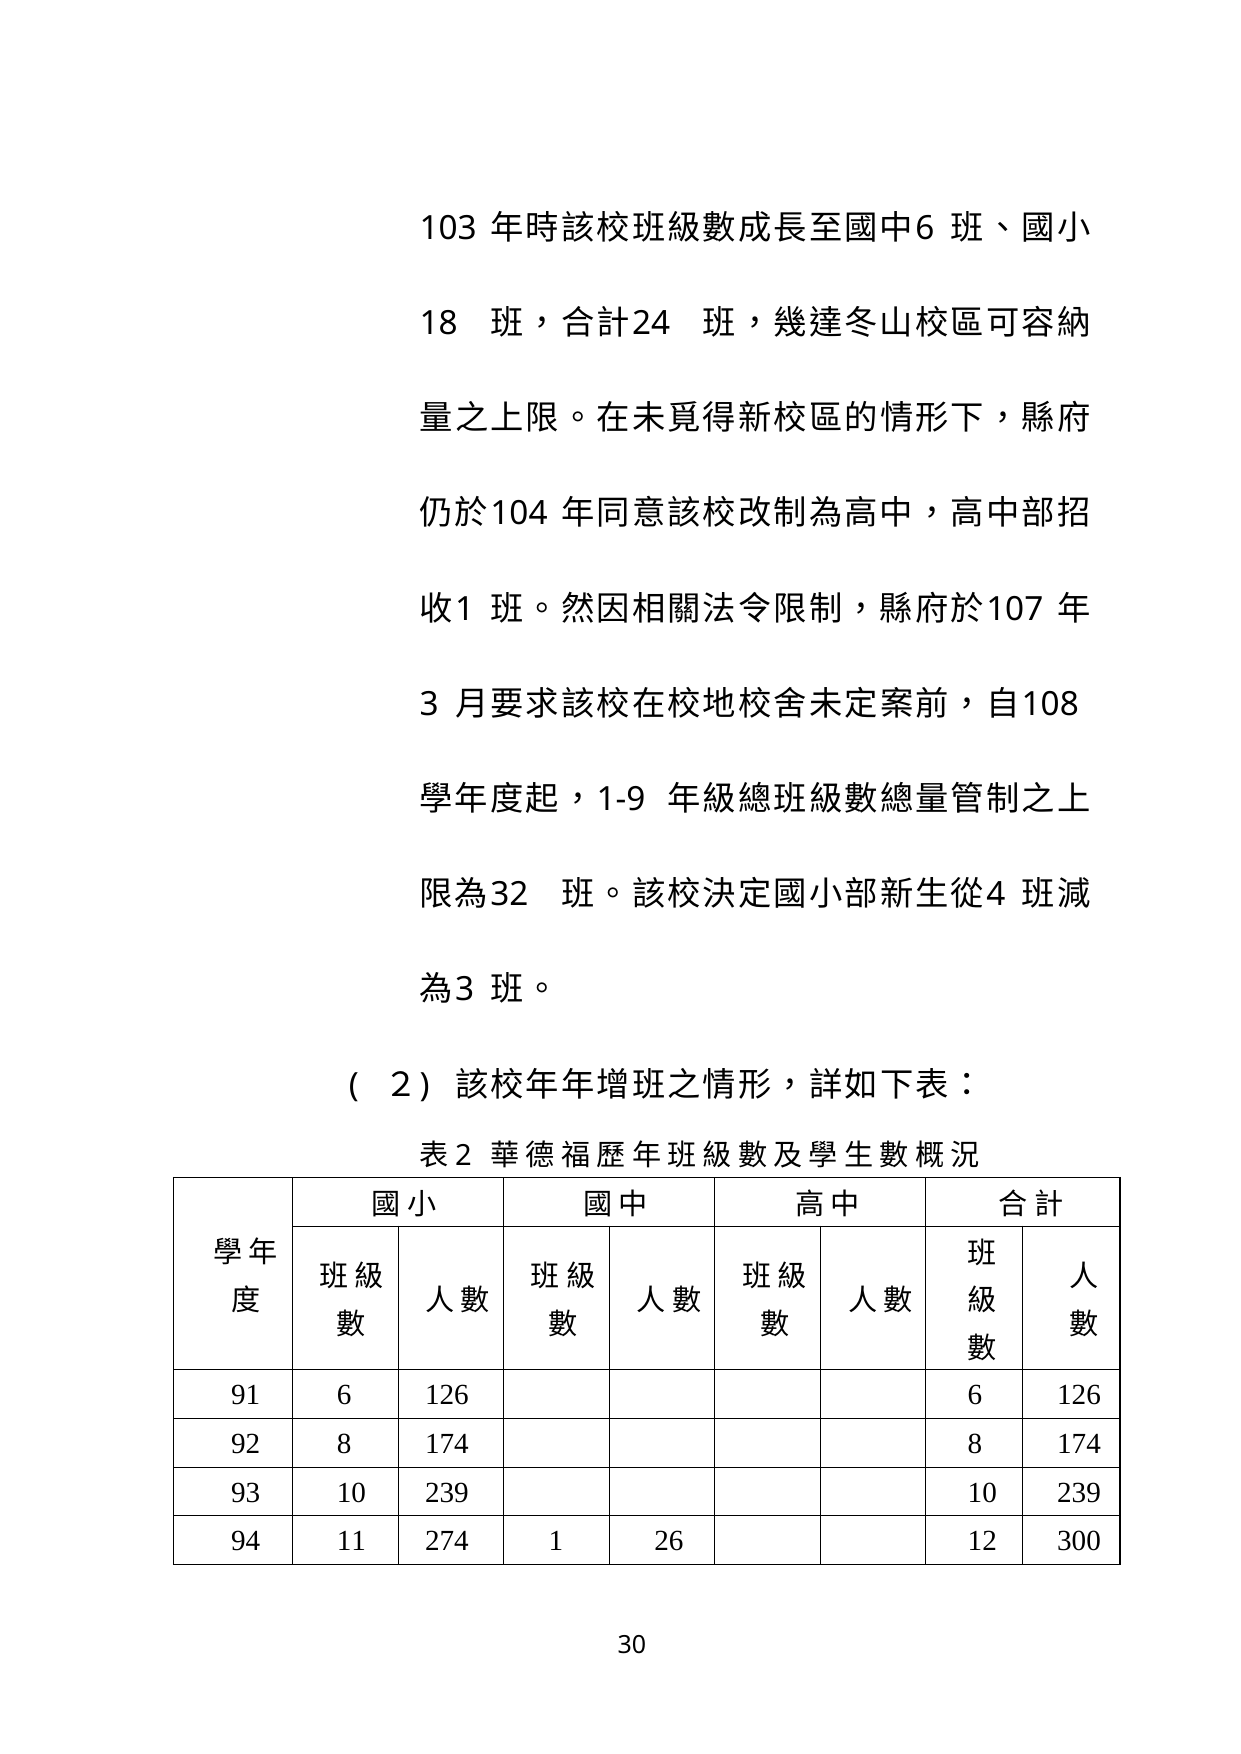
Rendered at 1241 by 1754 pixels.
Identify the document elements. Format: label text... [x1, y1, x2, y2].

table_cell 6 [926, 1370, 1022, 1418]
table_cell 26 [610, 1516, 714, 1564]
table_cell 10 [926, 1468, 1022, 1515]
table_cell 93 [174, 1468, 292, 1515]
table_cell 12 [926, 1516, 1022, 1564]
table_cell 10 [293, 1468, 398, 1515]
table_cell [610, 1370, 714, 1418]
table_cell 92 [174, 1419, 292, 1467]
table_cell 班級數 [926, 1227, 1022, 1369]
table_cell 174 [399, 1419, 503, 1467]
table_header 高中 [715, 1178, 925, 1226]
table_cell 11 [293, 1516, 398, 1564]
table_cell 人數 [1023, 1227, 1119, 1369]
table_cell 人數 [821, 1227, 925, 1369]
table_header 學年度 [174, 1178, 292, 1369]
table_header 國中 [504, 1178, 714, 1226]
table_cell [821, 1468, 925, 1515]
table_cell 126 [1023, 1370, 1119, 1418]
table_cell 174 [1023, 1419, 1119, 1467]
table_cell [715, 1468, 820, 1515]
table_cell [504, 1370, 609, 1418]
table_header 國小 [293, 1178, 503, 1226]
table_cell 人數 [610, 1227, 714, 1369]
table_cell 班級數 [715, 1227, 820, 1369]
table_cell 239 [399, 1468, 503, 1515]
table_cell [610, 1468, 714, 1515]
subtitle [313, 177, 1092, 1034]
table_cell [504, 1468, 609, 1515]
table_cell 人數 [399, 1227, 503, 1369]
table_cell 8 [926, 1419, 1022, 1467]
table_cell 班級數 [504, 1227, 609, 1369]
table_cell [715, 1370, 820, 1418]
table_cell 300 [1023, 1516, 1119, 1564]
table_cell [715, 1516, 820, 1564]
table_cell [821, 1516, 925, 1564]
table_cell [821, 1370, 925, 1418]
table_cell [715, 1419, 820, 1467]
table_cell 126 [399, 1370, 503, 1418]
table_cell [504, 1419, 609, 1467]
table_cell 6 [293, 1370, 398, 1418]
subtitle 該校年年增班之情形，詳如下表： [313, 1034, 1092, 1129]
table_cell 班級數 [293, 1227, 398, 1369]
table_cell [610, 1419, 714, 1467]
table_cell 8 [293, 1419, 398, 1467]
subtitle 表2 華德福歷年班級數及學生數概況 [280, 1129, 1092, 1177]
table_cell 91 [174, 1370, 292, 1418]
table_cell 94 [174, 1516, 292, 1564]
table_cell [821, 1419, 925, 1467]
table_cell 1 [504, 1516, 609, 1564]
table_header 合計 [926, 1178, 1119, 1226]
table_cell 239 [1023, 1468, 1119, 1515]
table_cell 274 [399, 1516, 503, 1564]
